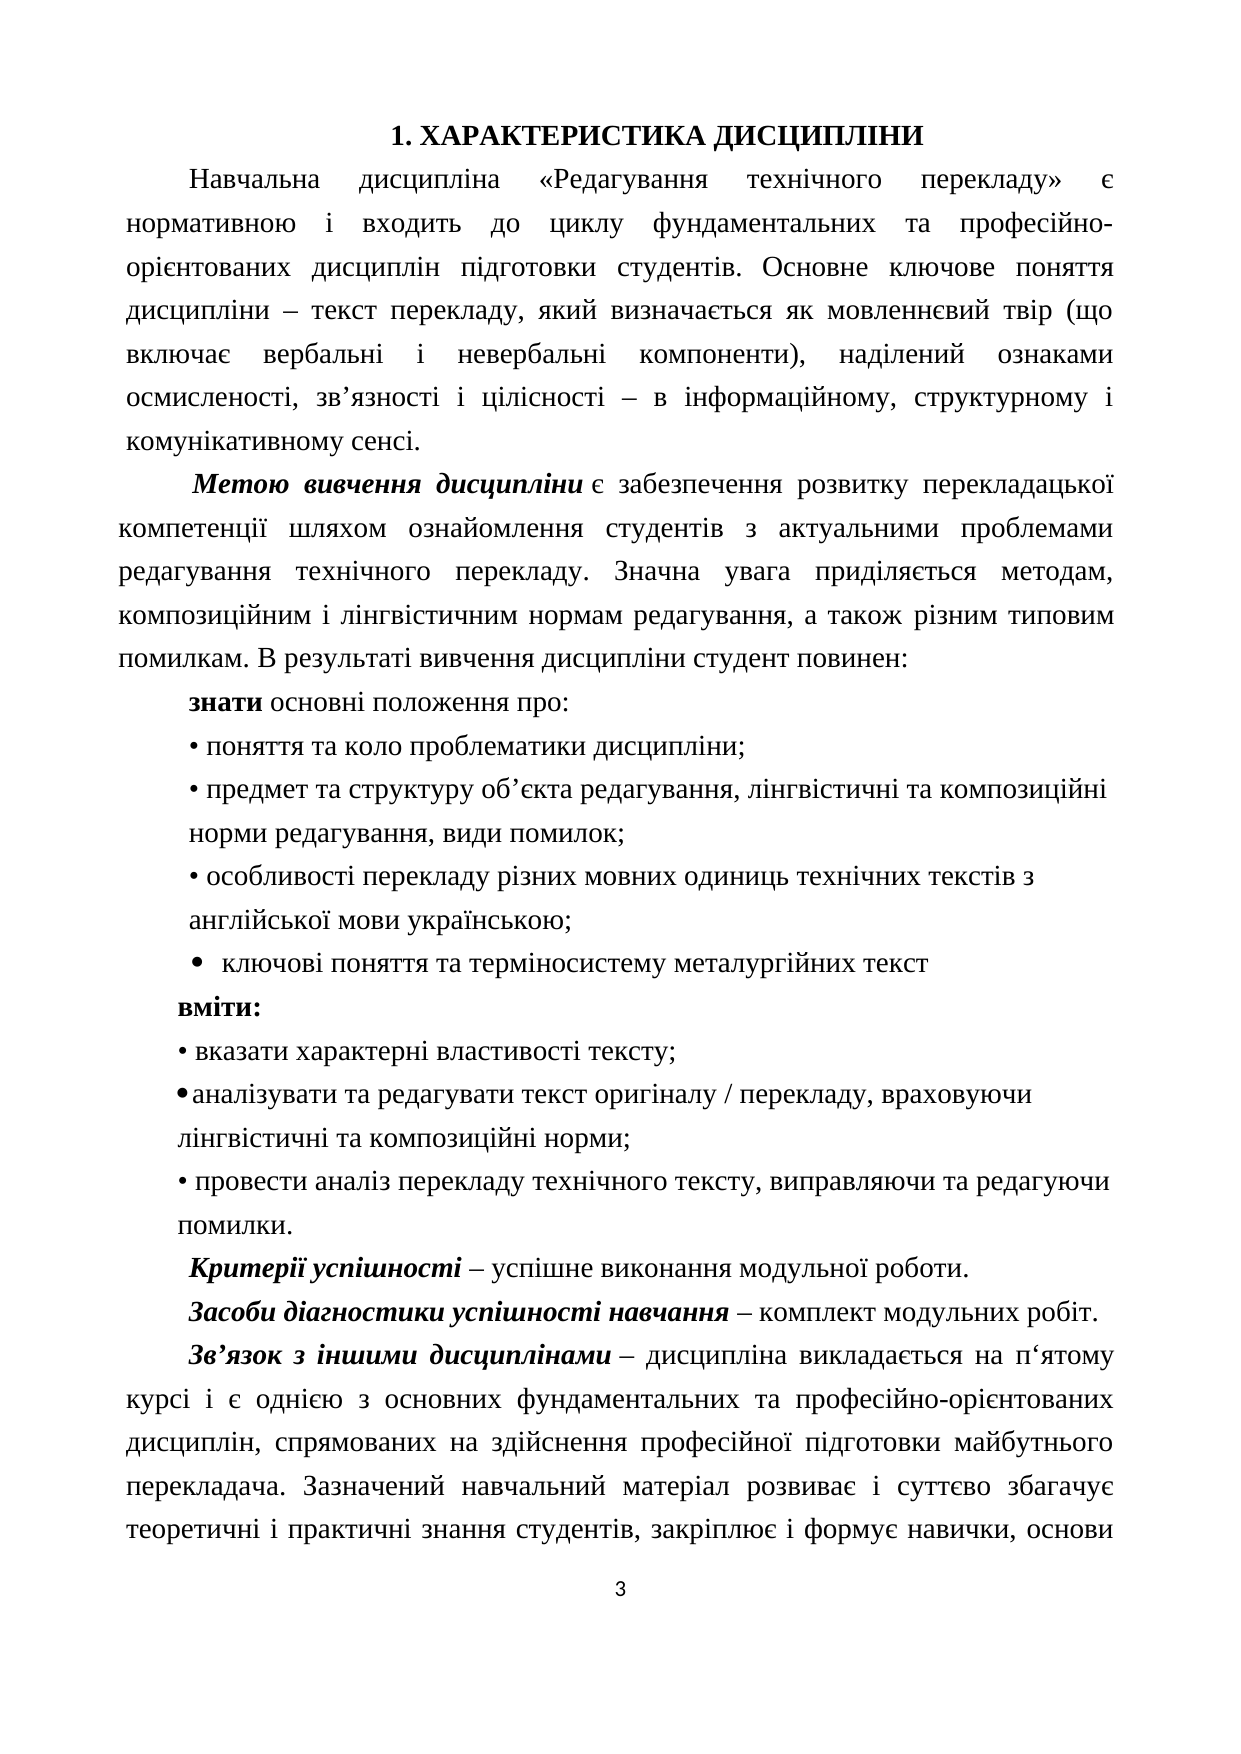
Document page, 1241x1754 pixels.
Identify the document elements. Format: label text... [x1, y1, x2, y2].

text Критерії успішності – успішне виконання модульної роботи. [126, 1250, 1114, 1284]
text Навчальна дисципліна «Редагування технічного перекладу» є нормативною і входить до циклу фундаментальних та професійно-орієнтованих дисциплін підготовки студентів. Основне ключове поняття дисципліни – текст перекладу, який визначається як мовленнєвий твір (що включає вербальні і невербальні компоненти), наділений ознаками осмисленості, зв’язності і цілісності – в інформаційному, структурному і комунікативному сенсі. [126, 162, 1114, 456]
text • поняття та коло проблематики дисципліни; • предмет та структуру об’єкта редагування, лінгвістичні та композиційні норми редагування, види помилок; • особливості перекладу різних мовних одиниць технічних текстів з англійської мови українською; [188, 728, 1114, 935]
list аналізувати та редагувати текст оригіналу / перекладу, враховуючи лінгвістичні та композиційні норми; • провести аналіз перекладу технічного тексту, виправляючи та редагуючи помилки. [177, 1076, 1114, 1240]
list ключові поняття та терміносистему металургійних текст [192, 945, 1114, 979]
text знати основні положення про: [118, 684, 1114, 718]
text 1. ХАРАКТЕРИСТИКА ДИСЦИПЛІНИ [118, 118, 1122, 152]
text Засоби діагностики успішності навчання – комплект модульних робіт. [126, 1294, 1114, 1327]
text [126, 1337, 1114, 1545]
list вміти: • вказати характерні властивості тексту; [177, 989, 1114, 1066]
text Метою вивчення дисципліни є забезпечення розвитку перекладацької компетенції шляхом ознайомлення студентів з актуальними проблемами редагування технічного перекладу. Значна увага приділяється методам, композиційним і лінгвістичним нормам редагування, а також різним типовим помилкам. В результаті вивчення дисципліни студент повинен: [118, 466, 1114, 674]
